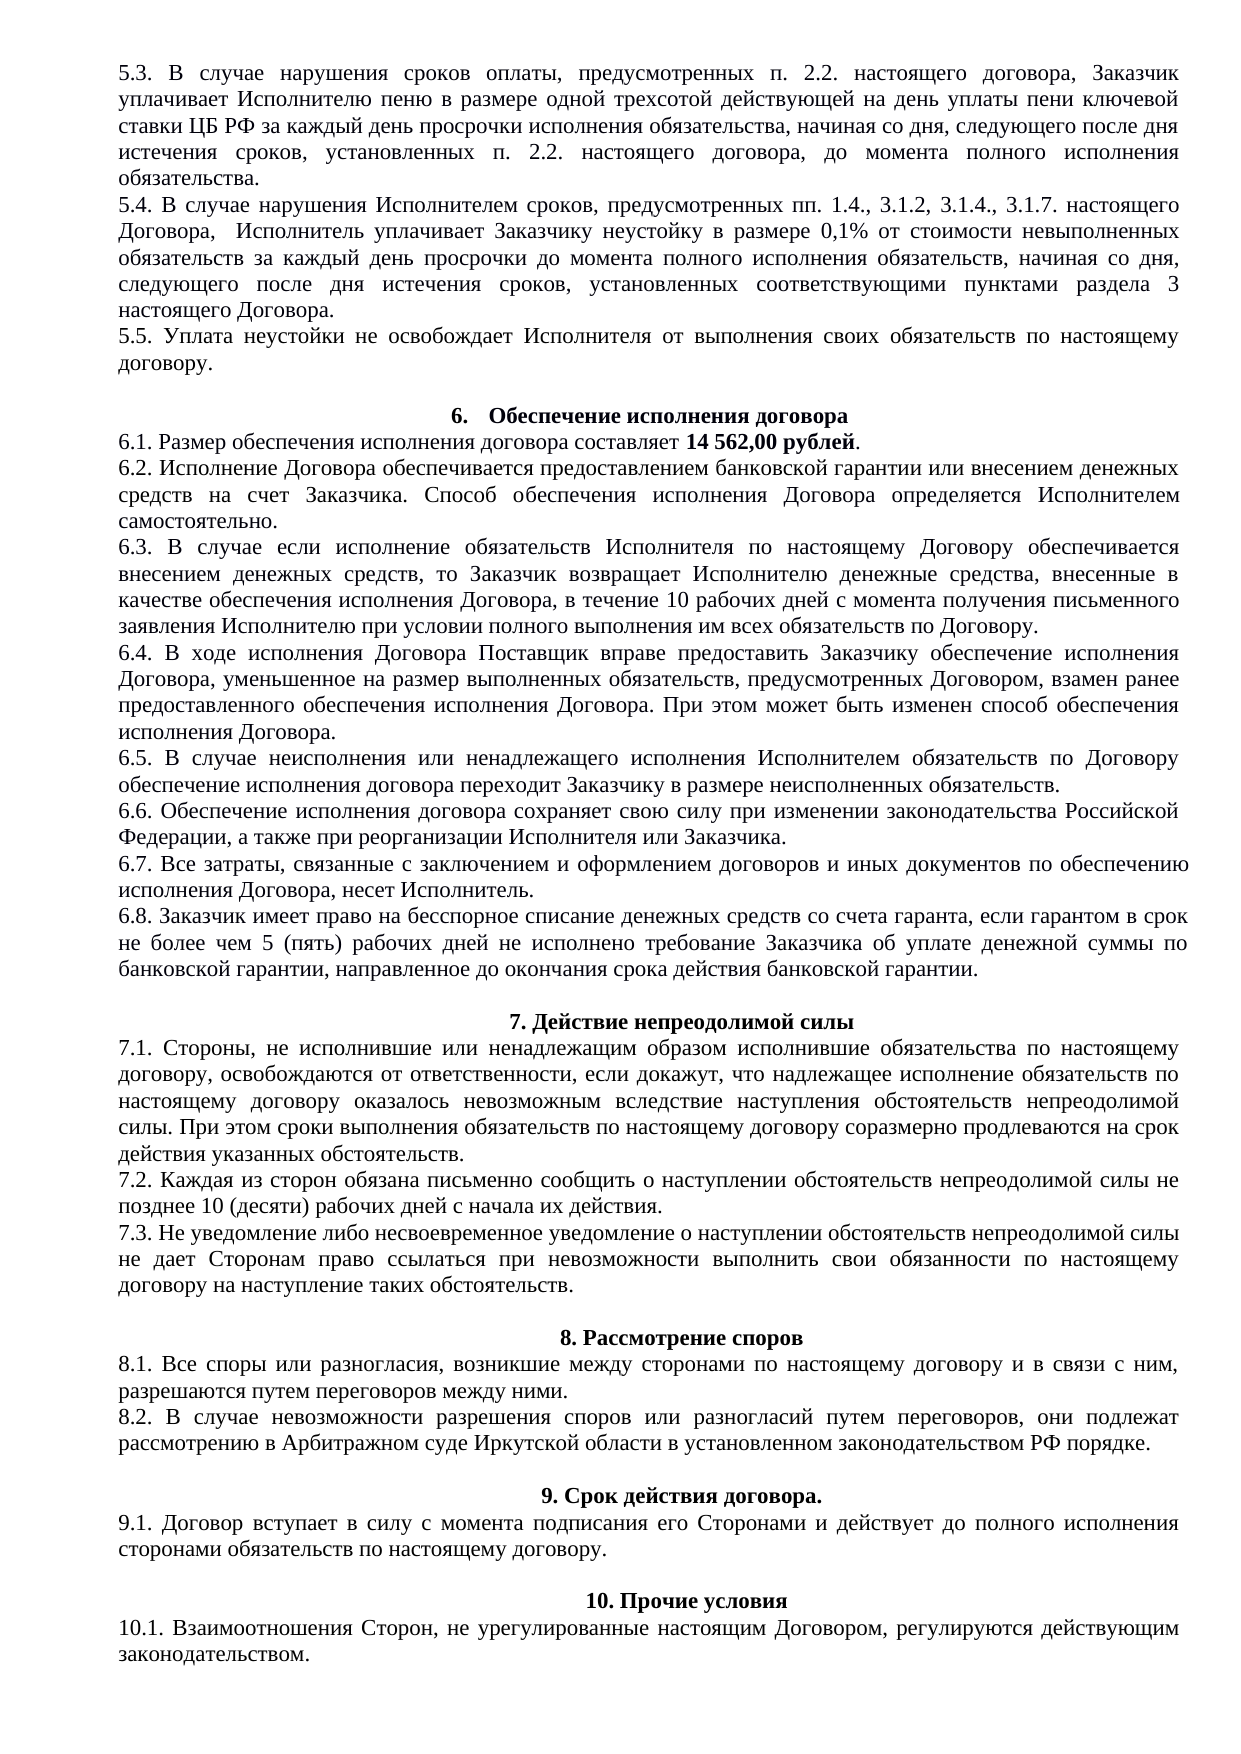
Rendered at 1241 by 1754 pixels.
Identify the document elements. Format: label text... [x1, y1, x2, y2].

text 9.1. Договор вступает в силу с момента подписания его Сторонами и действует до полного исполнения сторонами обязательств по настоящему договору. [118, 1508, 1181, 1561]
text 7.2. Каждая из сторон обязана письменно сообщить о наступлении обстоятельств непреодолимой силы не позднее 10 (десяти) рабочих дней с начала их действия. [118, 1166, 1181, 1219]
list Обеспечение исполнения договора [118, 402, 1181, 428]
text 10. Прочие условия [118, 1588, 1181, 1614]
text 6.8. Заказчик имеет право на бесспорное списание денежных средств со счета гаранта, если гарантом в срок не более чем 5 (пять) рабочих дней не исполнено требование Заказчика об уплате денежной суммы по банковской гарантии, направленное до окончания срока действия банковской гарантии. [118, 902, 1191, 981]
text 6.6. Обеспечение исполнения договора сохраняет свою силу при изменении законодательства Российской Федерации, а также при реорганизации Исполнителя или Заказчика. [118, 797, 1181, 850]
text 7. Действие непреодолимой силы [182, 1008, 1181, 1034]
text 8. Рассмотрение споров [182, 1324, 1181, 1350]
list 5.4. В случае нарушения Исполнителем сроков, предусмотренных пп. 1.4., 3.1.2, 3.1.4., 3.1.7. настоящего Договора, Исполнитель уплачивает Заказчику неустойку в размере 0,1% от стоимости невыполненных обязательств за каждый день просрочки до момента полного исполнения обязательств, начиная со дня, следующего после дня истечения сроков, установленных соответствующими пунктами раздела 3 настоящего Договора. [118, 191, 1181, 323]
text 7.3. Не уведомление либо несвоевременное уведомление о наступлении обстоятельств непреодолимой силы не дает Сторонам право ссылаться при невозможности выполнить свои обязанности по настоящему договору на наступление таких обстоятельств. [118, 1219, 1181, 1298]
text 5.5. Уплата неустойки не освобождает Исполнителя от выполнения своих обязательств по настоящему договору. [118, 323, 1181, 375]
text 10.1. Взаимоотношения Сторон, не урегулированные настоящим Договором, регулируются действующим законодательством. [118, 1614, 1181, 1667]
text 8.1. Все споры или разногласия, возникшие между сторонами по настоящему договору и в связи с ним, разрешаются путем переговоров между ними. [118, 1350, 1181, 1403]
text 6.2. Исполнение Договора обеспечивается предоставлением банковской гарантии или внесением денежных средств на счет Заказчика. Способ обеспечения исполнения Договора определяется Исполнителем самостоятельно. [118, 454, 1181, 533]
text 6.4. В ходе исполнения Договора Поставщик вправе предоставить Заказчику обеспечение исполнения Договора, уменьшенное на размер выполненных обязательств, предусмотренных Договором, взамен ранее предоставленного обеспечения исполнения Договора. При этом может быть изменен способ обеспечения исполнения Договора. [118, 639, 1181, 744]
text 6.1. Размер обеспечения исполнения договора составляет 14 562,00 рублей. [118, 428, 1181, 454]
text 8.2. В случае невозможности разрешения споров или разногласий путем переговоров, они подлежат рассмотрению в Арбитражном суде Иркутской области в установленном законодательством РФ порядке. [118, 1403, 1181, 1456]
text 6.5. В случае неисполнения или ненадлежащего исполнения Исполнителем обязательств по Договору обеспечение исполнения договора переходит Заказчику в размере неисполненных обязательств. [118, 744, 1181, 797]
text 9. Срок действия договора. [182, 1482, 1181, 1508]
list 5.3. В случае нарушения сроков оплаты, предусмотренных п. 2.2. настоящего договора, Заказчик уплачивает Исполнителю пеню в размере одной трехсотой действующей на день уплаты пени ключевой ставки ЦБ РФ за каждый день просрочки исполнения обязательства, начиная со дня, следующего после дня истечения сроков, установленных п. 2.2. настоящего договора, до момента полного исполнения обязательства. [118, 59, 1181, 191]
text 6.7. Все затраты, связанные с заключением и оформлением договоров и иных документов по обеспечению исполнения Договора, несет Исполнитель. [118, 850, 1191, 902]
text 6.3. В случае если исполнение обязательств Исполнителя по настоящему Договору обеспечивается внесением денежных средств, то Заказчик возвращает Исполнителю денежные средства, внесенные в качестве обеспечения исполнения Договора, в течение 10 рабочих дней с момента получения письменного заявления Исполнителю при условии полного выполнения им всех обязательств по Договору. [118, 533, 1181, 639]
text 7.1. Стороны, не исполнившие или ненадлежащим образом исполнившие обязательства по настоящему договору, освобождаются от ответственности, если докажут, что надлежащее исполнение обязательств по настоящему договору оказалось невозможным вследствие наступления обстоятельств непреодолимой силы. При этом сроки выполнения обязательств по настоящему договору соразмерно продлеваются на срок действия указанных обстоятельств. [118, 1034, 1181, 1166]
